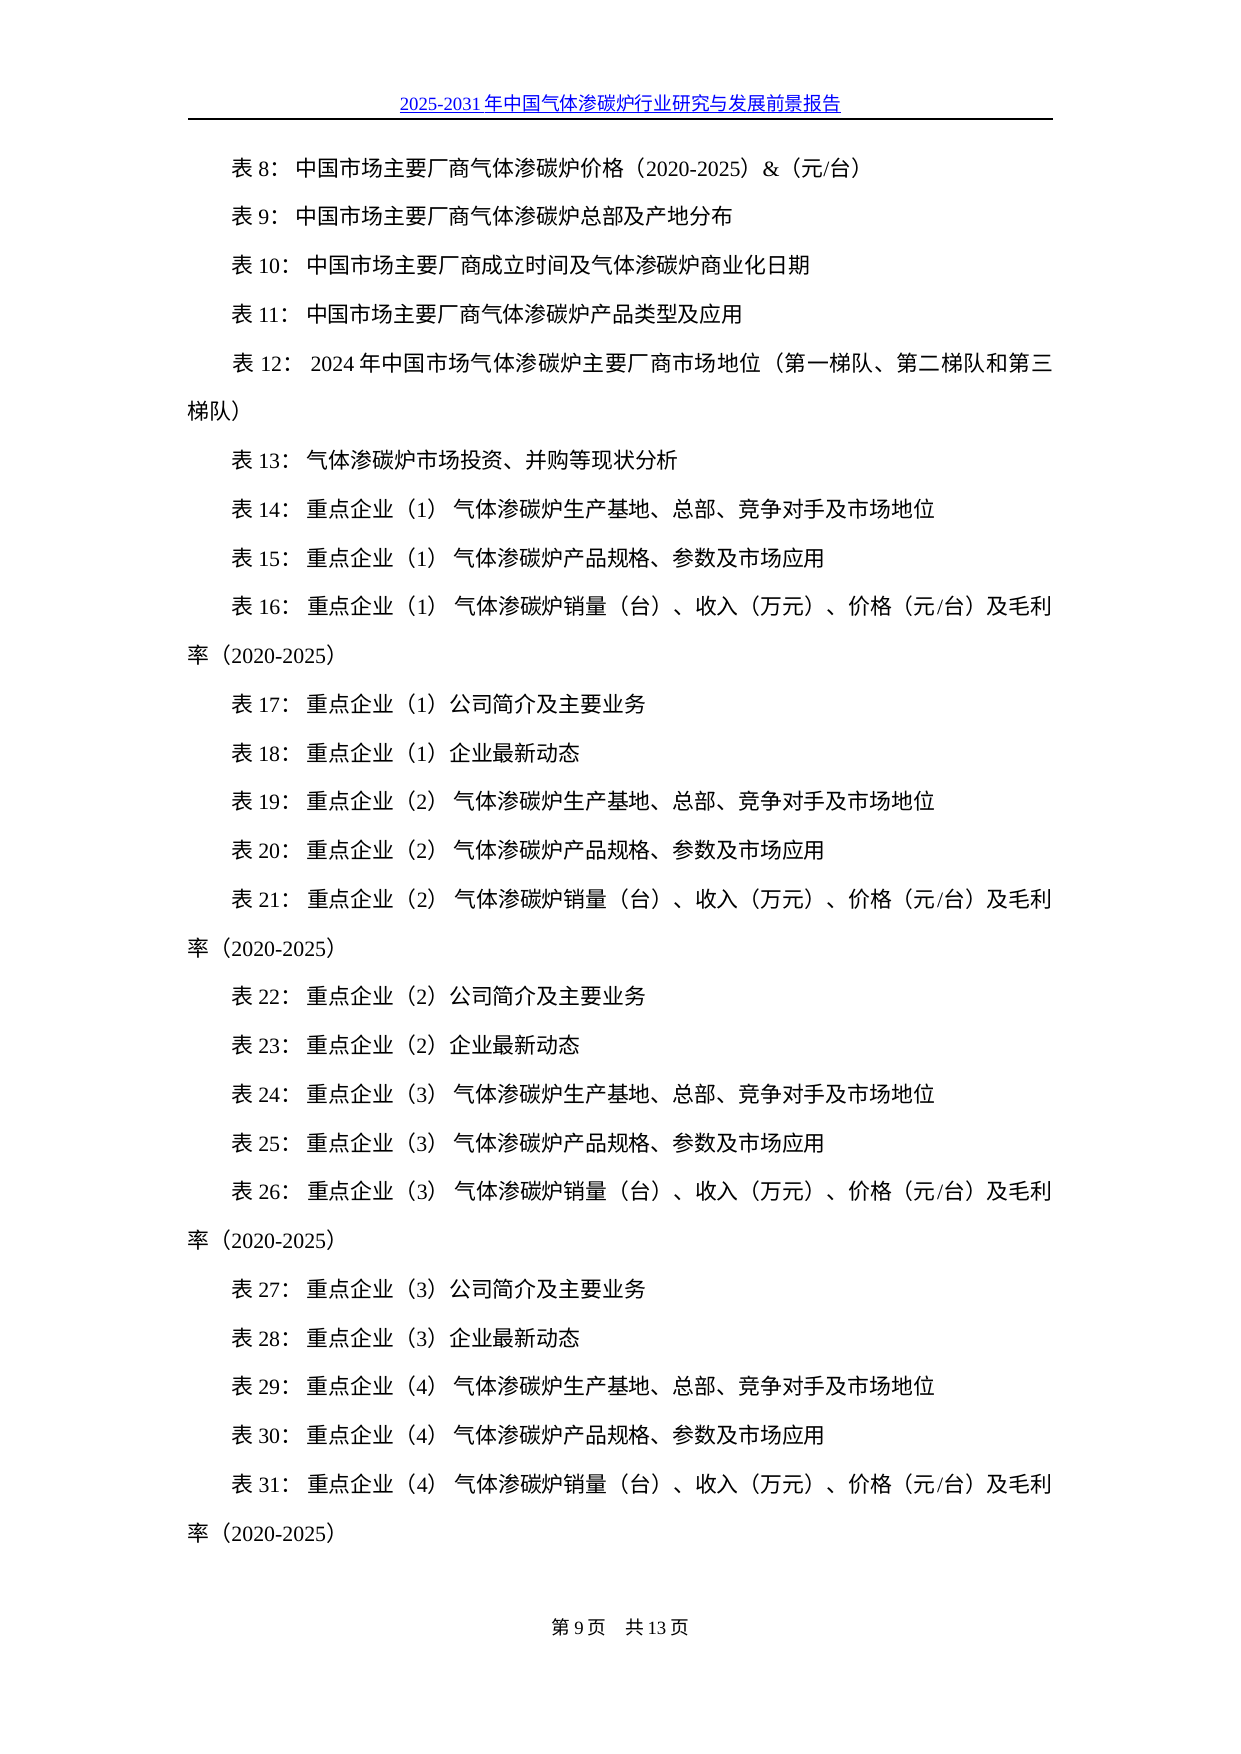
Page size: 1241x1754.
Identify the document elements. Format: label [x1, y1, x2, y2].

text [187, 150, 1053, 1548]
